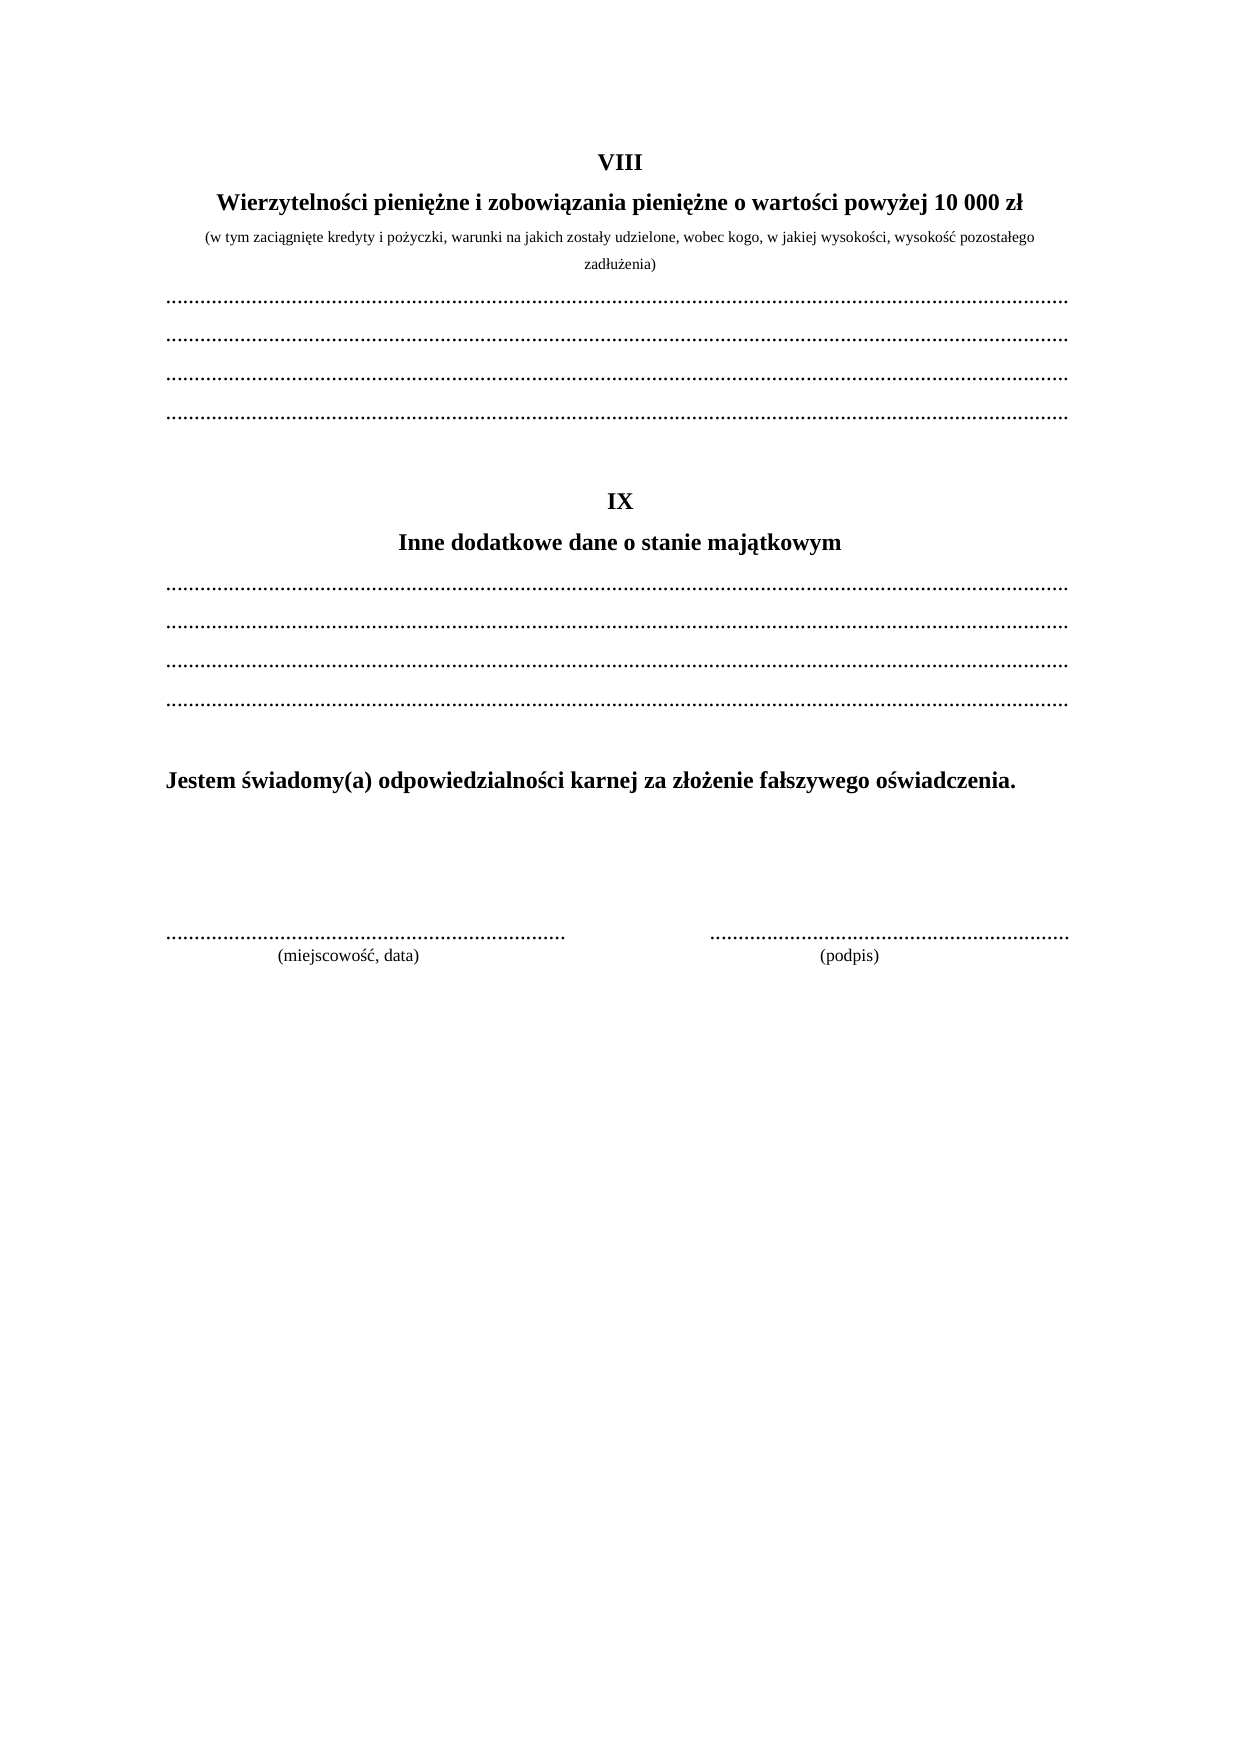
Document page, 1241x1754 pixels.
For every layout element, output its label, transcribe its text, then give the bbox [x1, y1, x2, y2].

text ...................................................................... ............................................................... [165, 918, 1075, 944]
text (w tym zaciągnięte kredyty i pożyczki, warunki na jakich zostały udzielone, wobec kogo, w jakiej wysokości, wysokość pozostałego zadłużenia) [165, 228, 1075, 273]
text Inne dodatkowe dane o stanie majątkowym [165, 528, 1075, 556]
text Wierzytelności pieniężne i zobowiązania pieniężne o wartości powyżej 10 000 zł [165, 188, 1075, 215]
text (miejscowość, data) (podpis) [278, 944, 1075, 965]
text IX [165, 487, 1075, 515]
text VIII [165, 148, 1075, 175]
text Jestem świadomy(a) odpowiedzialności karnej za złożenie fałszywego oświadczenia. [165, 766, 1075, 793]
